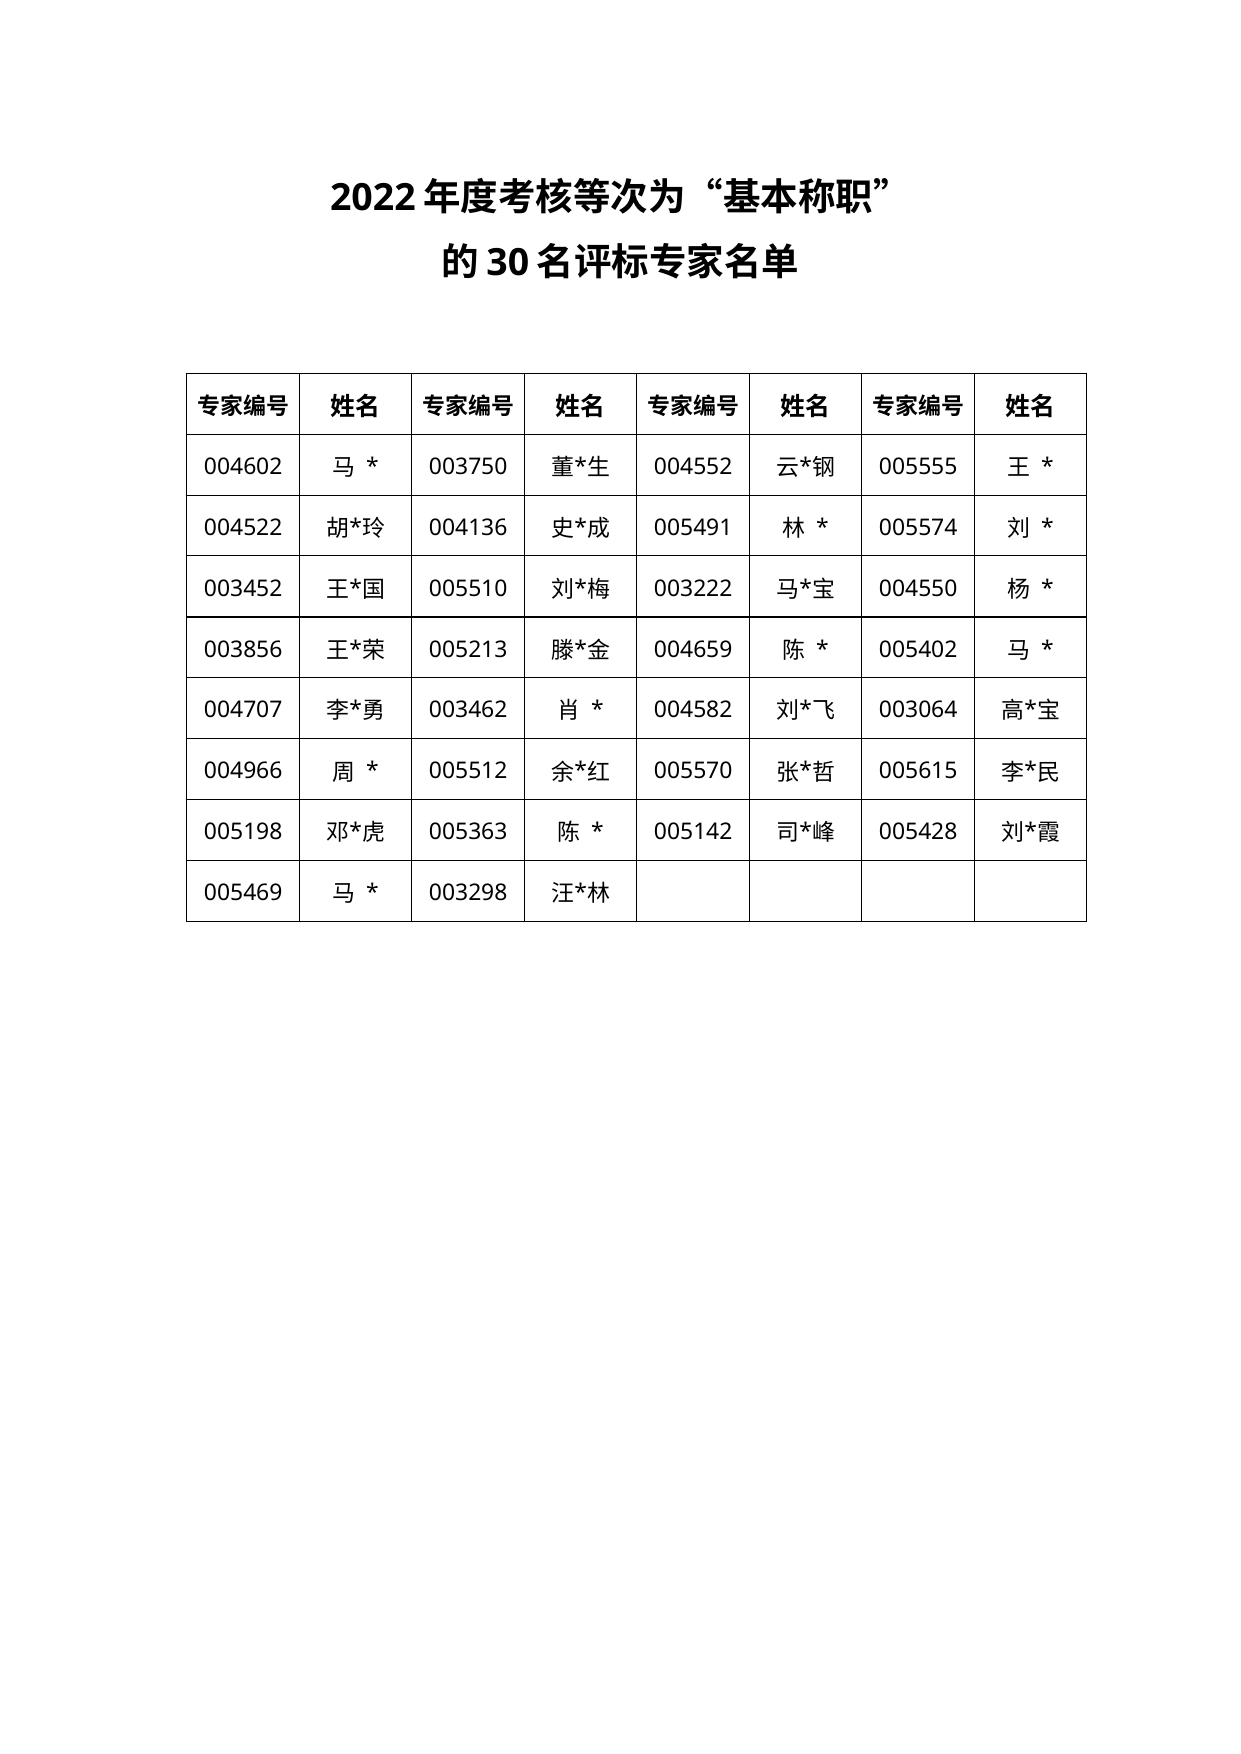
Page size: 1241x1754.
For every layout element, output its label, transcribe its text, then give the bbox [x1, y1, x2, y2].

table_cell 003856 [187, 618, 299, 677]
table_cell 003298 [412, 861, 524, 921]
table_cell 陈 * [750, 618, 861, 677]
table_cell 王*荣 [300, 618, 411, 677]
table_cell 005402 [862, 618, 974, 677]
table_cell 滕*金 [525, 618, 636, 677]
table_cell 004552 [637, 435, 749, 494]
table_cell 刘*霞 [975, 800, 1086, 860]
table_cell 李*民 [975, 739, 1086, 799]
table_cell 005213 [412, 618, 524, 677]
table_cell 004707 [187, 678, 299, 738]
table_header 专家编号 [412, 374, 524, 433]
table_cell 周 * [300, 739, 411, 799]
table_header 专家编号 [637, 374, 749, 433]
text 2022年度考核等次为“基本称职” [187, 162, 1053, 227]
table_cell 003222 [637, 556, 749, 616]
table_cell 004550 [862, 556, 974, 616]
table_cell 005570 [637, 739, 749, 799]
table_cell 005469 [187, 861, 299, 921]
table_cell 005428 [862, 800, 974, 860]
table_cell 刘 * [975, 496, 1086, 555]
table_cell 005142 [637, 800, 749, 860]
table_cell 004136 [412, 496, 524, 555]
table_cell 005512 [412, 739, 524, 799]
table_cell 汪*林 [525, 861, 636, 921]
text 的30名评标专家名单 [187, 227, 1053, 292]
table_cell 刘*飞 [750, 678, 861, 738]
table_cell 005615 [862, 739, 974, 799]
table_cell 董*生 [525, 435, 636, 494]
table_cell 司*峰 [750, 800, 861, 860]
table_cell [975, 861, 1086, 921]
table_cell 高*宝 [975, 678, 1086, 738]
table_cell 005555 [862, 435, 974, 494]
table_header 姓名 [975, 374, 1086, 433]
table_cell 005491 [637, 496, 749, 555]
table_cell 003064 [862, 678, 974, 738]
table_cell [637, 861, 749, 921]
table_cell 003462 [412, 678, 524, 738]
table_cell 王 * [975, 435, 1086, 494]
table_header 姓名 [525, 374, 636, 433]
table_header 专家编号 [187, 374, 299, 433]
table_header 姓名 [300, 374, 411, 433]
table_cell 003452 [187, 556, 299, 616]
table_cell 杨 * [975, 556, 1086, 616]
table_cell 张*哲 [750, 739, 861, 799]
table_cell 马*宝 [750, 556, 861, 616]
table_cell [862, 861, 974, 921]
table_cell 王*国 [300, 556, 411, 616]
table_cell 肖 * [525, 678, 636, 738]
table_cell 004602 [187, 435, 299, 494]
table_cell 胡*玲 [300, 496, 411, 555]
table_cell 005510 [412, 556, 524, 616]
table_cell 林 * [750, 496, 861, 555]
table_cell 003750 [412, 435, 524, 494]
table_cell 005574 [862, 496, 974, 555]
table_cell 004522 [187, 496, 299, 555]
table_cell 陈 * [525, 800, 636, 860]
table_cell 005198 [187, 800, 299, 860]
table_cell 余*红 [525, 739, 636, 799]
table_cell 邓*虎 [300, 800, 411, 860]
table_cell 史*成 [525, 496, 636, 555]
table_cell 004582 [637, 678, 749, 738]
table_cell [750, 861, 861, 921]
table_cell 马 * [300, 435, 411, 494]
table_cell 004659 [637, 618, 749, 677]
table_cell 马 * [300, 861, 411, 921]
table_cell 004966 [187, 739, 299, 799]
table_header 姓名 [750, 374, 861, 433]
table_cell 马 * [975, 618, 1086, 677]
table_cell 云*钢 [750, 435, 861, 494]
table_cell 刘*梅 [525, 556, 636, 616]
table_header 专家编号 [862, 374, 974, 433]
table_cell 005363 [412, 800, 524, 860]
table_cell 李*勇 [300, 678, 411, 738]
